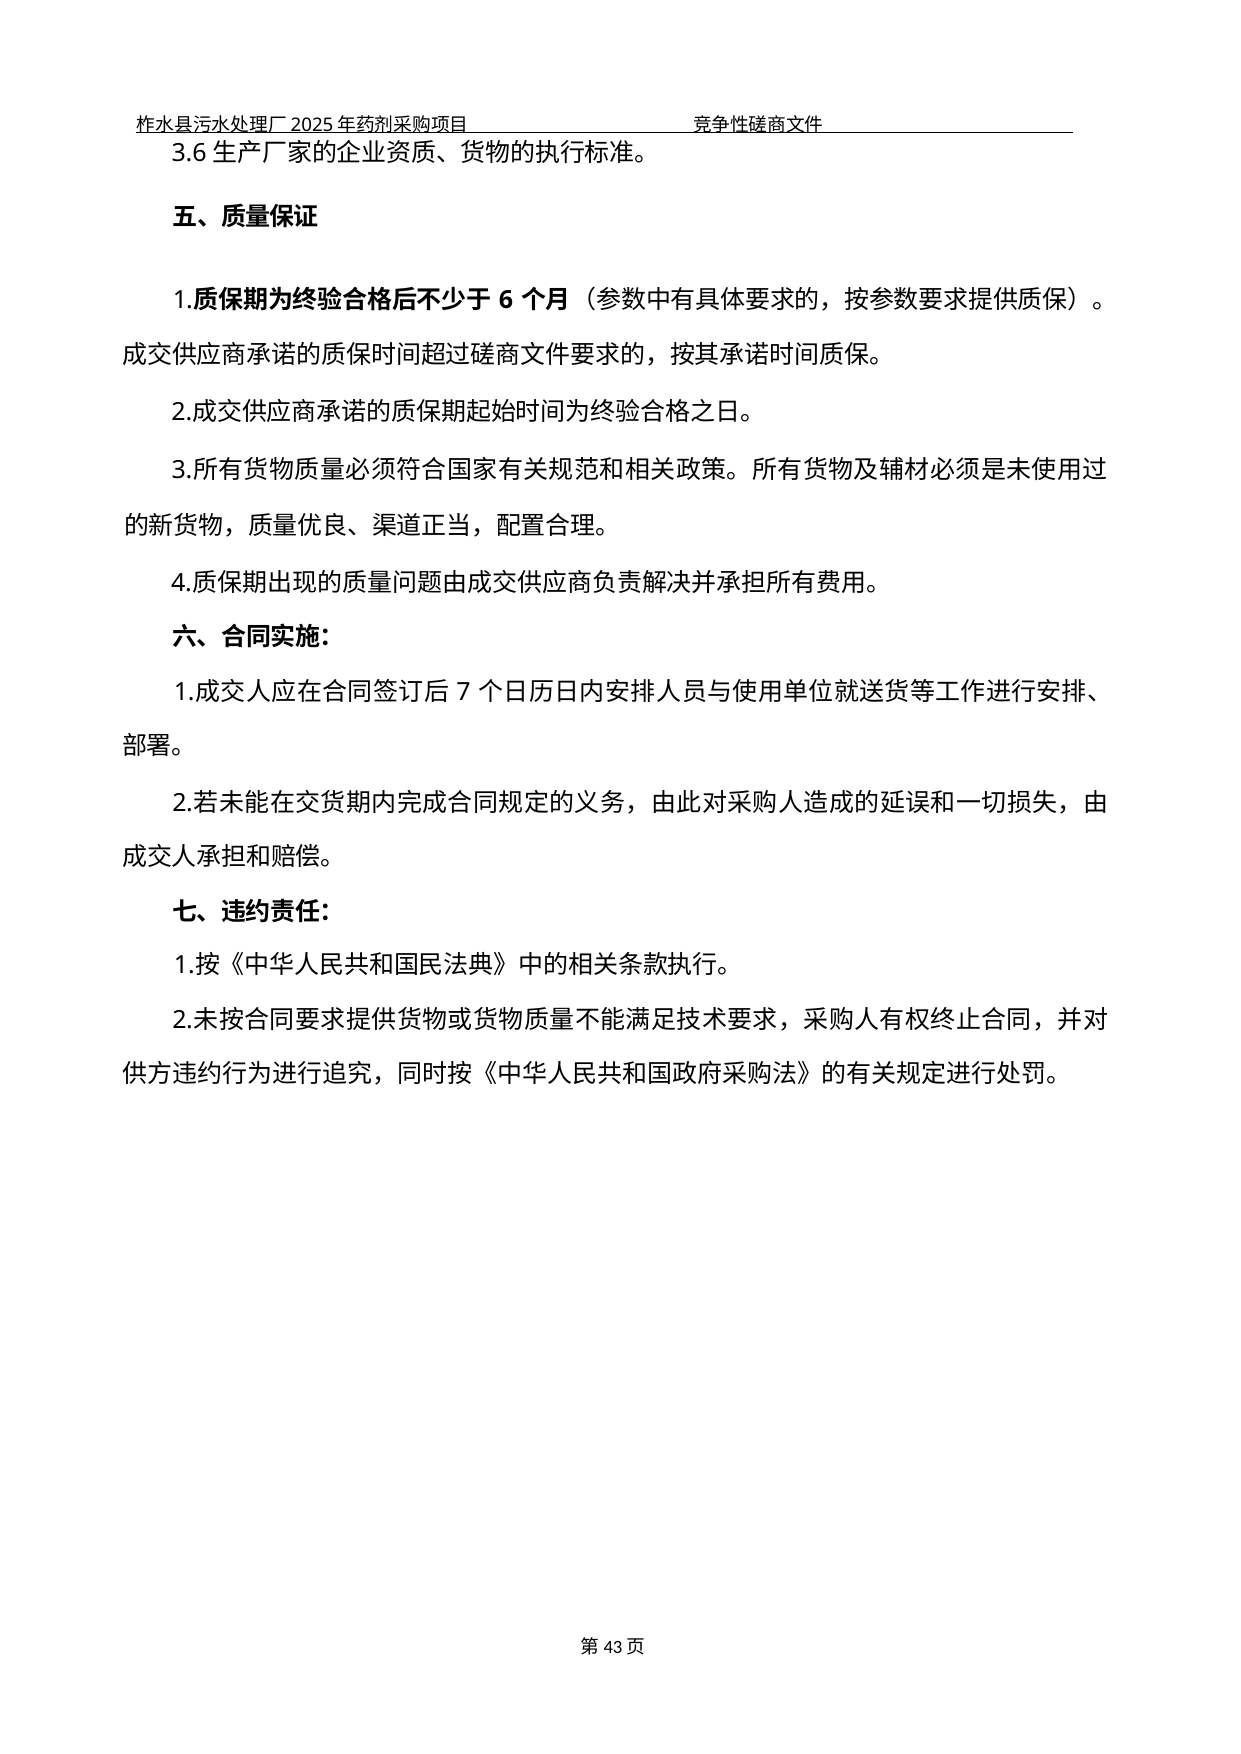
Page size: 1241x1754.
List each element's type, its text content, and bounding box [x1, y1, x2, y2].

text 1.成交人应在合同签订后 7 个日历日内安排人员与使用单位就送货等工作进行安排、 部署。 [122, 672, 1113, 762]
text 3.所有货物质量必须符合国家有关规范和相关政策。所有货物及辅材必须是未使用过 的新货物，质量优良、渠道正当，配置合理。 [124, 450, 1111, 542]
text 1.按《中华人民共和国民法典》中的相关条款执行。 [174, 947, 1119, 980]
text 2.若未能在交货期内完成合同规定的义务，由此对采购人造成的延误和一切损失，由 成交人承担和赔偿。 [122, 783, 1111, 873]
text 五、质量保证 [122, 196, 1119, 232]
text 2.成交供应商承诺的质保期起始时间为终验合格之日。 [171, 394, 1119, 427]
text 1.质保期为终验合格后不少于 6 个月（参数中有具体要求的，按参数要求提供质保）。 成交供应商承诺的质保时间超过磋商文件要求的，按其承诺时间质保。 [122, 279, 1119, 371]
text 4.质保期出现的质量问题由成交供应商负责解决并承担所有费用。 [171, 565, 1119, 598]
text 3.6 生产厂家的企业资质、货物的执行标准。 [171, 136, 1119, 168]
text 七、违约责任： [172, 894, 1119, 927]
text 2.未按合同要求提供货物或货物质量不能满足技术要求，采购人有权终止合同，并对 供方违约行为进行追究，同时按《中华人民共和国政府采购法》的有关规定进行处罚。 [122, 1000, 1111, 1090]
text 六、合同实施： [172, 619, 1119, 652]
